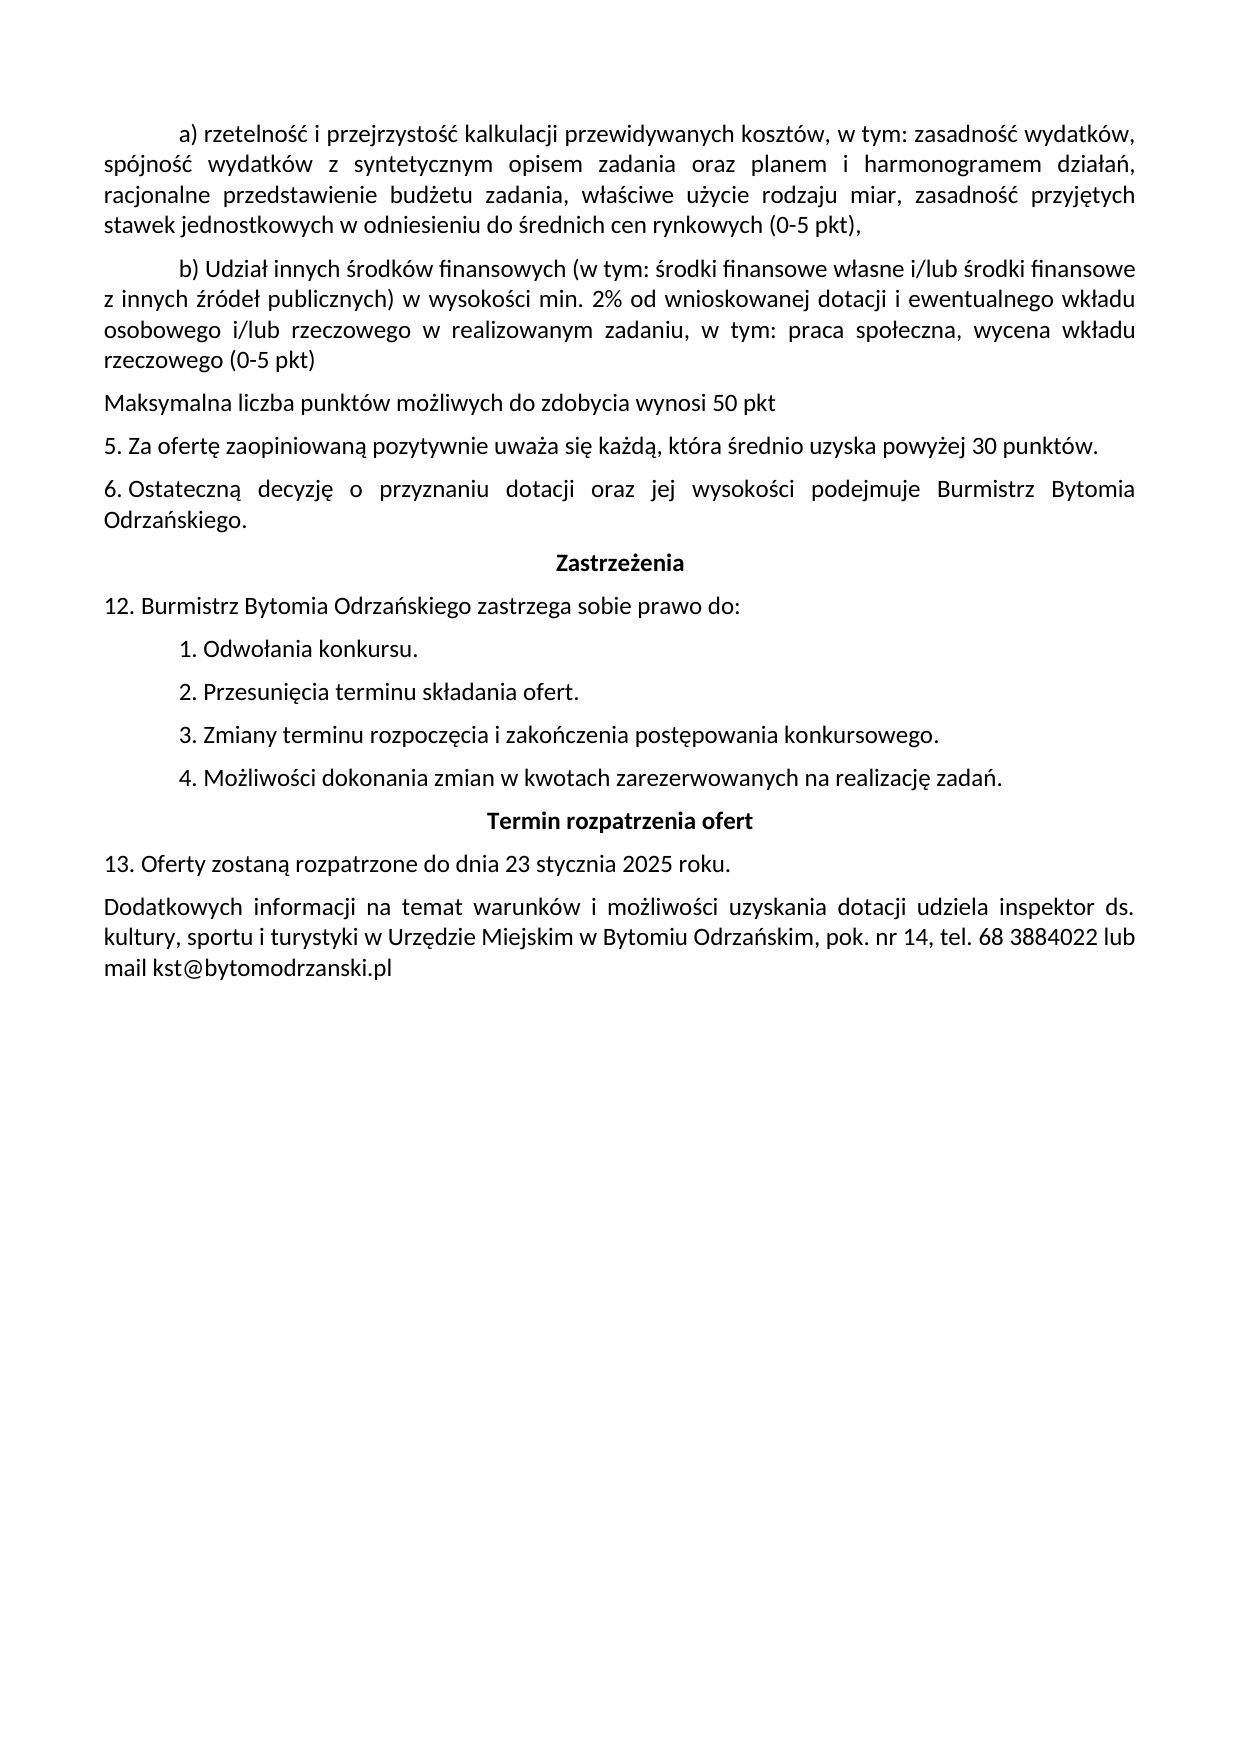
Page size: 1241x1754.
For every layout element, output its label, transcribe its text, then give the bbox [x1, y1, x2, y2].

text Zastrzeżenia [103, 547, 1137, 577]
text 4. Możliwości dokonania zmian w kwotach zarezerwowanych na realizację zadań. [103, 762, 1137, 792]
text Maksymalna liczba punktów możliwych do zdobycia wynosi 50 pkt [103, 387, 1137, 418]
text 1. Odwołania konkursu. [103, 633, 1137, 663]
text 6. Ostateczną decyzję o przyznaniu dotacji oraz jej wysokości podejmuje Burmistrz Bytomia Odrzańskiego. [103, 473, 1137, 534]
text 5. Za ofertę zaopiniowaną pozytywnie uważa się każdą, która średnio uzyska powyżej 30 punktów. [103, 430, 1137, 461]
text Termin rozpatrzenia ofert [103, 805, 1137, 836]
text 3. Zmiany terminu rozpoczęcia i zakończenia postępowania konkursowego. [103, 719, 1137, 749]
text 13. Oferty zostaną rozpatrzone do dnia 23 stycznia 2025 roku. [103, 848, 1137, 878]
text Dodatkowych informacji na temat warunków i możliwości uzyskania dotacji udziela inspektor ds. kultury, sportu i turystyki w Urzędzie Miejskim w Bytomiu Odrzańskim, pok. nr 14, tel. 68 3884022 lub mail kst@bytomodrzanski.pl [103, 891, 1137, 983]
text b) Udział innych środków finansowych (w tym: środki finansowe własne i/lub środki finansowe z innych źródeł publicznych) w wysokości min. 2% od wnioskowanej dotacji i ewentualnego wkładu osobowego i/lub rzeczowego w realizowanym zadaniu, w tym: praca społeczna, wycena wkładu rzeczowego (0-5 pkt) [103, 253, 1137, 375]
text 2. Przesunięcia terminu składania ofert. [103, 676, 1137, 706]
text a) rzetelność i przejrzystość kalkulacji przewidywanych kosztów, w tym: zasadność wydatków, spójność wydatków z syntetycznym opisem zadania oraz planem i harmonogramem działań, racjonalne przedstawienie budżetu zadania, właściwe użycie rodzaju miar, zasadność przyjętych stawek jednostkowych w odniesieniu do średnich cen rynkowych (0-5 pkt), [103, 118, 1137, 240]
text 12. Burmistrz Bytomia Odrzańskiego zastrzega sobie prawo do: [103, 590, 1137, 620]
